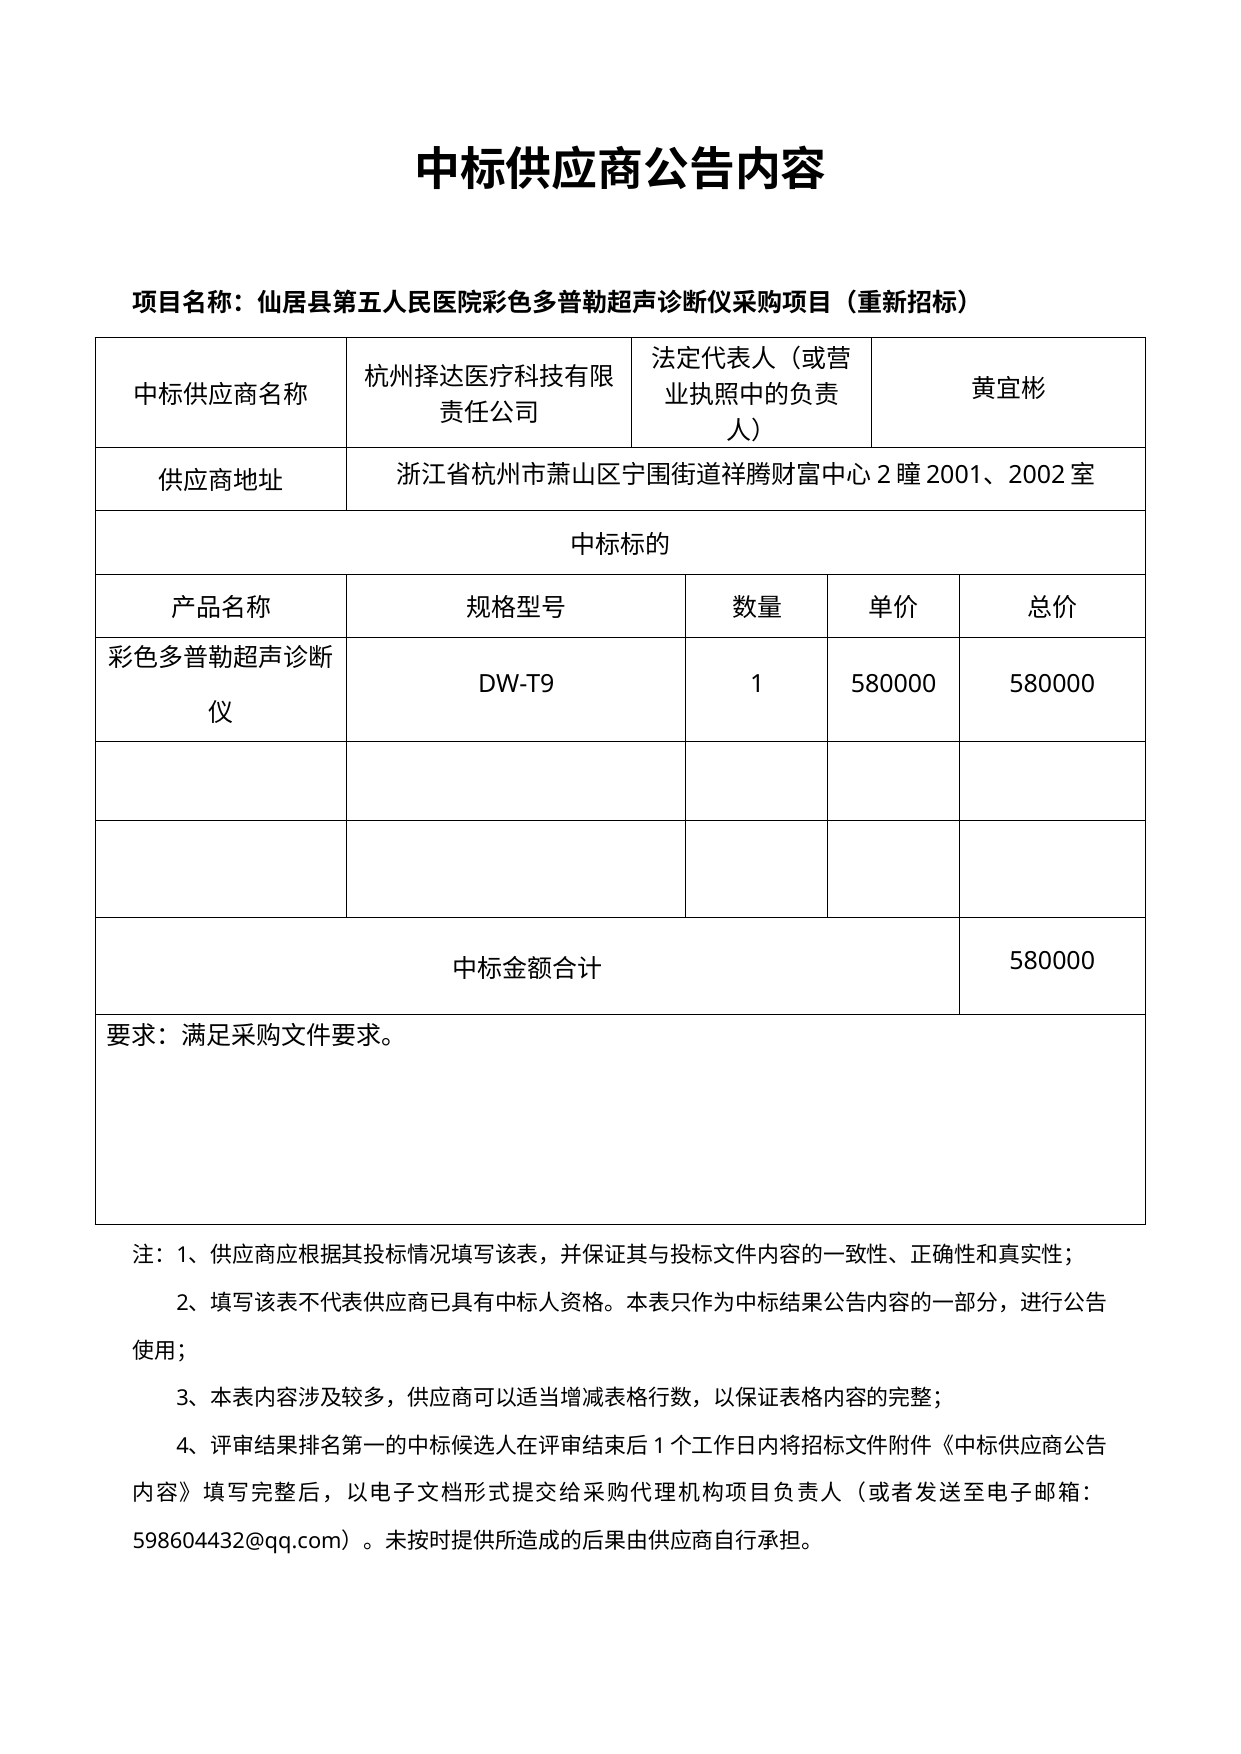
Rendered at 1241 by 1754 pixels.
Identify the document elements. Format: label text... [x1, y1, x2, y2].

table_header 中标供应商名称 [96, 338, 346, 447]
table_header 黄宜彬 [872, 338, 1145, 447]
table_cell 浙江省杭州市萧山区宁围街道祥腾财富中心2瞳2001、2002室 [347, 448, 1145, 510]
table_cell 产品名称 [96, 575, 346, 637]
table_cell 1 [686, 638, 827, 741]
table_cell [960, 742, 1145, 820]
text 2、填写该表不代表供应商已具有中标人资格。本表只作为中标结果公告内容的一部分，进行公告使用； [132, 1285, 1108, 1364]
table_cell 彩色多普勒超声诊断仪 [96, 638, 346, 741]
table_cell [828, 742, 959, 820]
table_cell [686, 821, 827, 917]
table_cell [96, 821, 346, 917]
text 4、评审结果排名第一的中标候选人在评审结束后1个工作日内将招标文件附件《中标供应商公告内容》填写完整后，以电子文档形式提交给采购代理机构项目负责人（或者发送至电子邮箱：598604432@qq.com）。未按时提供所造成的后果由供应商自行承担。 [132, 1428, 1108, 1554]
table_cell [960, 821, 1145, 917]
table_cell 中标标的 [96, 511, 1145, 574]
table_header 杭州择达医疗科技有限责任公司 [347, 338, 631, 447]
table_cell 总价 [960, 575, 1145, 637]
table_cell 580000 [960, 638, 1145, 741]
table_cell 单价 [828, 575, 959, 637]
table_cell [347, 742, 685, 820]
text 3、本表内容涉及较多，供应商可以适当增减表格行数，以保证表格内容的完整； [132, 1380, 1108, 1412]
table_cell DW-T9 [347, 638, 685, 741]
table_cell 供应商地址 [96, 448, 346, 510]
table_cell 要求：满足采购文件要求。 [96, 1015, 1145, 1224]
text 中标供应商公告内容 [132, 132, 1108, 199]
table_cell [686, 742, 827, 820]
table_cell [96, 742, 346, 820]
text 注：1、供应商应根据其投标情况填写该表，并保证其与投标文件内容的一致性、正确性和真实性； [132, 1237, 1108, 1269]
table_cell 580000 [960, 918, 1145, 1014]
table_cell 580000 [828, 638, 959, 741]
table_cell 数量 [686, 575, 827, 637]
text 项目名称：仙居县第五人民医院彩色多普勒超声诊断仪采购项目（重新招标） [132, 283, 1108, 319]
table_cell [828, 821, 959, 917]
table_cell [347, 821, 685, 917]
table_cell 规格型号 [347, 575, 685, 637]
table_cell 中标金额合计 [96, 918, 959, 1014]
table_header 法定代表人（或营业执照中的负责人） [632, 338, 871, 447]
